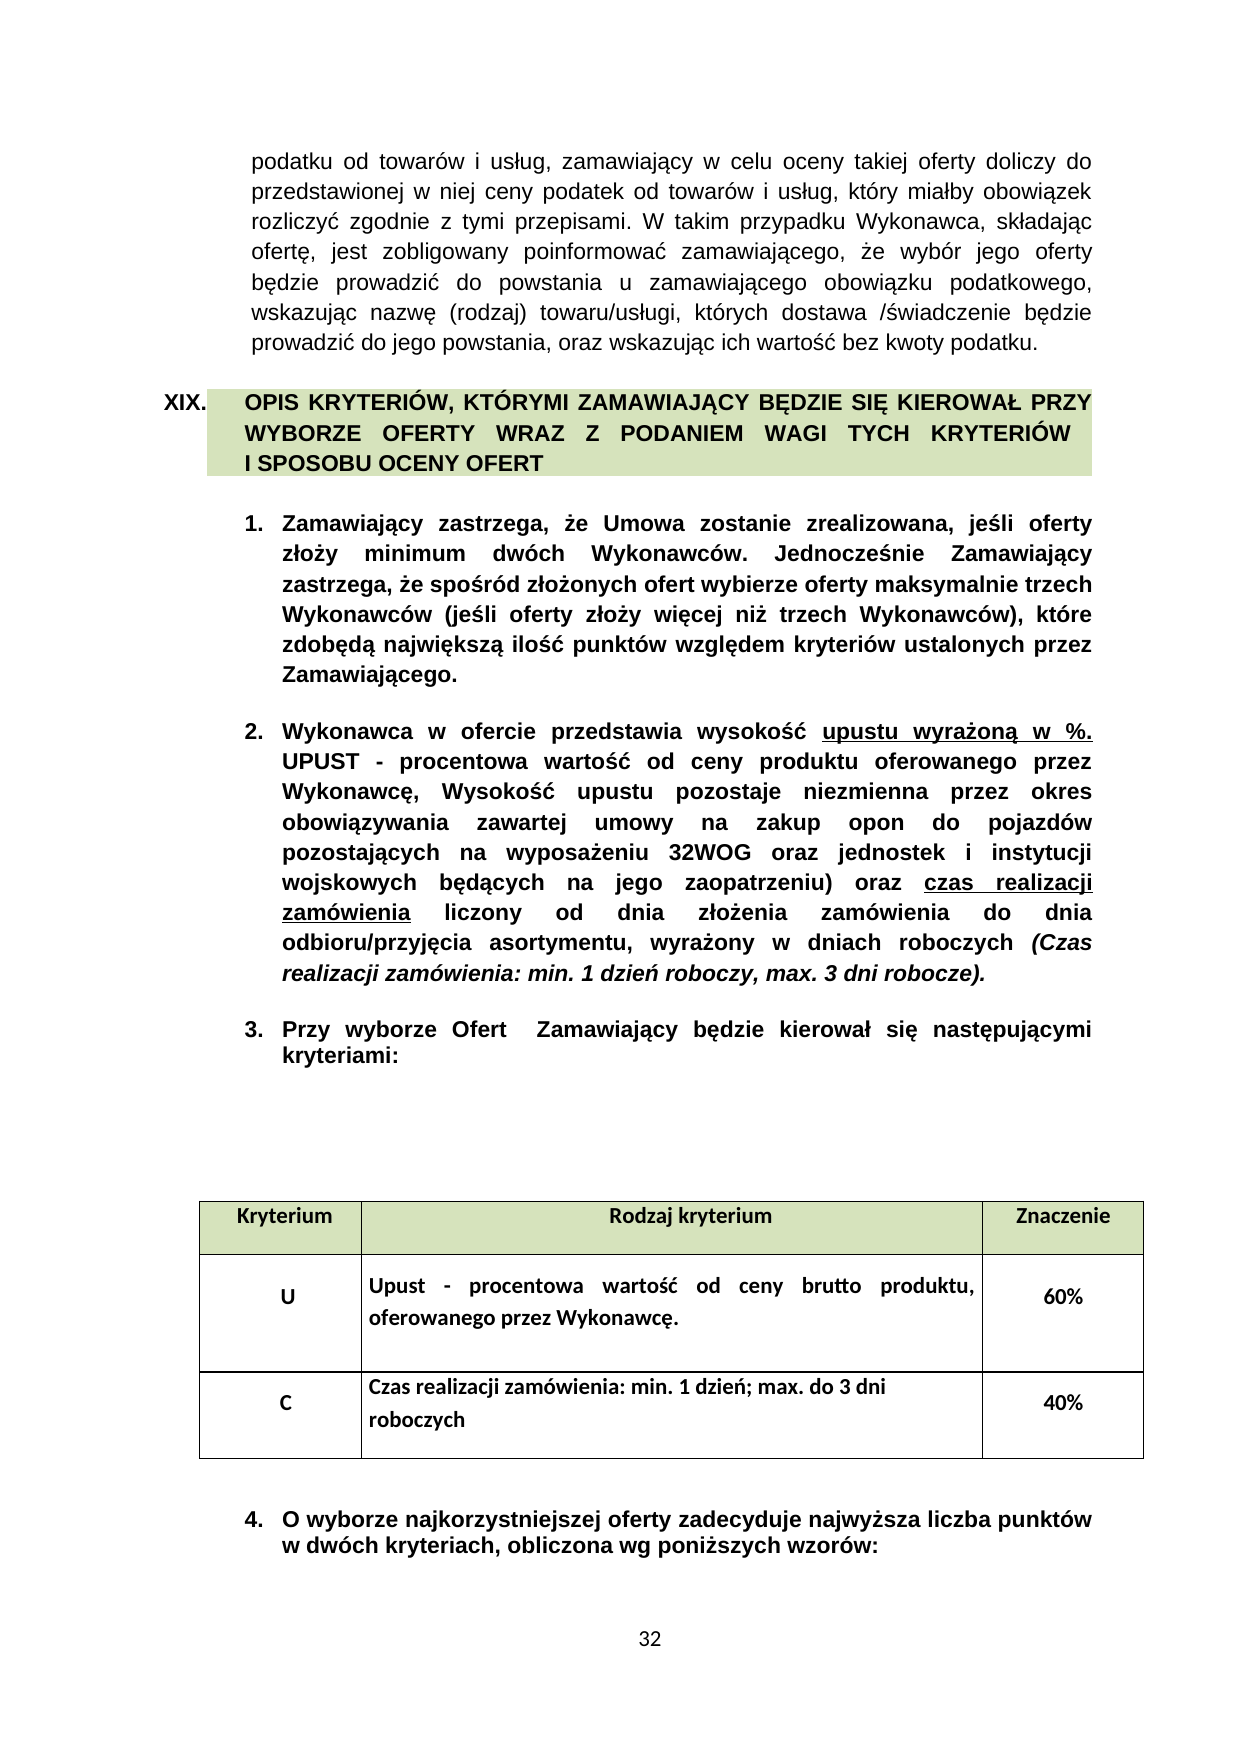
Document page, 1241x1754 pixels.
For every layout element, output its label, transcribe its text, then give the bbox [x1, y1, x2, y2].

table_cell C [200, 1373, 361, 1457]
list Zamawiający zastrzega, że Umowa zostanie zrealizowana, jeśli oferty złoży minimum dwóch Wykonawców. Jednocześnie Zamawiający zastrzega, że spośród złożonych ofert wybierze oferty maksymalnie trzech Wykonawców (jeśli oferty złoży więcej niż trzech Wykonawców), które zdobędą największą ilość punktów względem kryteriów ustalonych przez Zamawiającego. [244, 510, 1092, 688]
table_header Znaczenie [983, 1202, 1143, 1254]
table_cell 40% [983, 1373, 1143, 1457]
table_cell U [200, 1255, 361, 1371]
table_header Rodzaj kryterium [362, 1202, 982, 1254]
list Wykonawca w ofercie przedstawia wysokość upustu wyrażoną w %. UPUST - procentowa wartość od ceny produktu oferowanego przez Wykonawcę, Wysokość upustu pozostaje niezmienna przez okres obowiązywania zawartej umowy na zakup opon do pojazdów pozostających na wyposażeniu 32WOG oraz jednostek i instytucji wojskowych będących na jego zaopatrzeniu) oraz czas realizacji zamówienia liczony od dnia złożenia zamówienia do dnia odbioru/przyjęcia asortymentu, wyrażony w dniach roboczych (Czas realizacji zamówienia: min. 1 dzień roboczy, max. 3 dni robocze). [244, 718, 1092, 986]
table_cell Czas realizacji zamówienia: min. 1 dzień; max. do 3 dni roboczych [362, 1373, 982, 1457]
list Przy wyborze Ofert Zamawiający będzie kierował się następującymi kryteriami: [244, 1016, 1092, 1069]
table_cell 60% [983, 1255, 1143, 1371]
list O wyborze najkorzystniejszej oferty zadecyduje najwyższa liczba punktów w dwóch kryteriach, obliczona wg poniższych wzorów: [244, 1506, 1092, 1558]
table_header Kryterium [200, 1202, 361, 1254]
table_cell Upust - procentowa wartość od ceny brutto produktu, oferowanego przez Wykonawcę. [362, 1255, 982, 1371]
list OPIS KRYTERIÓW, KTÓRYMI ZAMAWIAJĄCY BĘDZIE SIĘ KIEROWAŁ PRZY WYBORZE OFERTY WRAZ Z PODANIEM WAGI TYCH KRYTERIÓW I SPOSOBU OCENY OFERT [207, 389, 1092, 476]
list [207, 148, 1092, 355]
